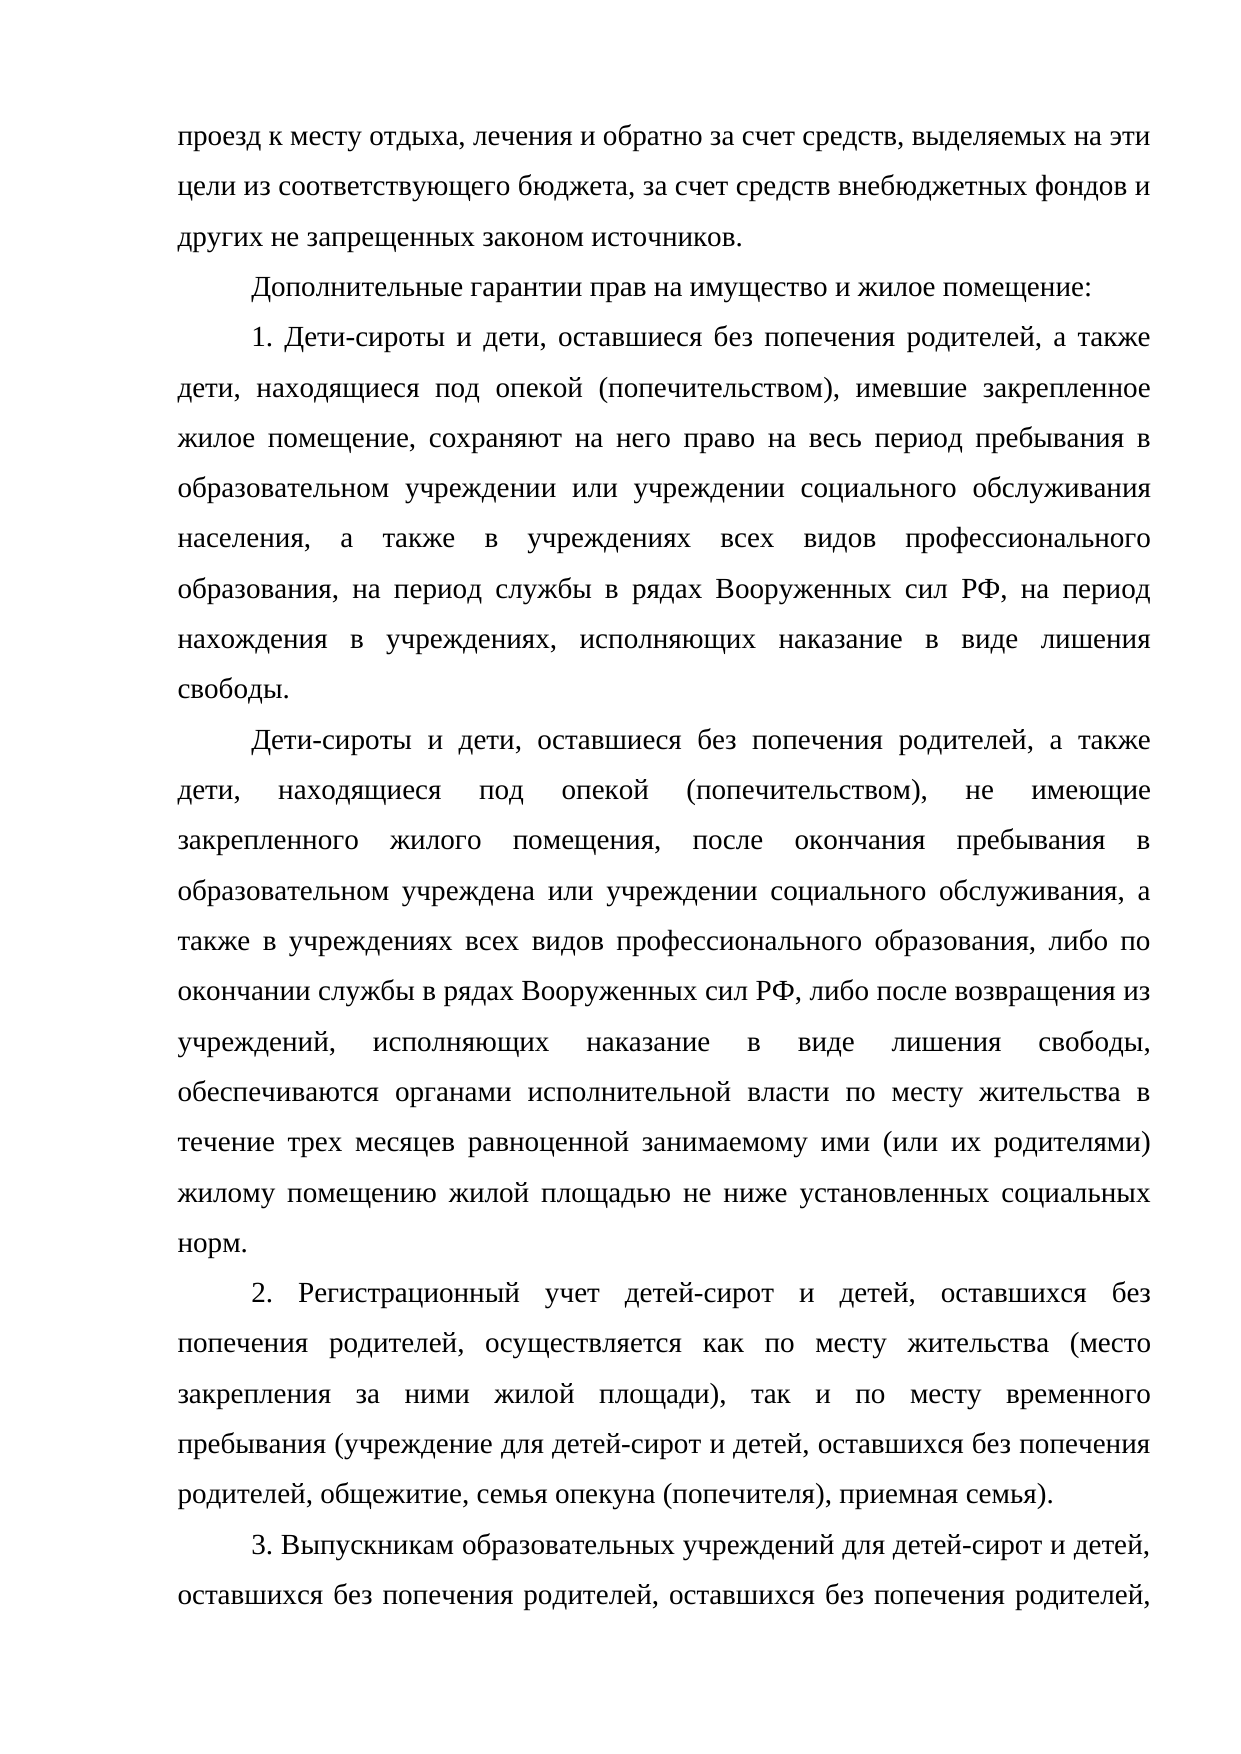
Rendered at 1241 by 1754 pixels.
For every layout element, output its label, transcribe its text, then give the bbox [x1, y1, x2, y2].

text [177, 1527, 1152, 1611]
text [177, 118, 1152, 252]
text 2. Регистрационный учет детей-сирот и детей, оставшихся без попечения родителей, осуществляется как по месту жительства (место закрепления за ними жилой площади), так и по месту временного пребывания (учреждение для детей-сирот и детей, оставшихся без попечения родителей, общежитие, семья опекуна (попечителя), приемная семья). [177, 1275, 1152, 1510]
text Дополнительные гарантии прав на имущество и жилое помещение: [177, 269, 1152, 303]
text Дети-сироты и дети, оставшиеся без попечения родителей, а также дети, находящиеся под опекой (попечительством), не имеющие закрепленного жилого помещения, после окончания пребывания в образовательном учреждена или учреждении социального обслуживания, а также в учреждениях всех видов профессионального образования, либо по окончании службы в рядах Вооруженных сил РФ, либо после возвращения из учреждений, исполняющих наказание в виде лишения свободы, обеспечиваются органами исполнительной власти по месту жительства в течение трех месяцев равноценной занимаемому ими (или их родителями) жилому помещению жилой площадью не ниже установленных социальных норм. [177, 722, 1152, 1258]
text 1. Дети-сироты и дети, оставшиеся без попечения родителей, а также дети, находящиеся под опекой (попечительством), имевшие закрепленное жилое помещение, сохраняют на него право на весь период пребывания в образовательном учреждении или учреждении социального обслуживания населения, а также в учреждениях всех видов профессионального образования, на период службы в рядах Вооруженных сил РФ, на период нахождения в учреждениях, исполняющих наказание в виде лишения свободы. [177, 319, 1152, 705]
